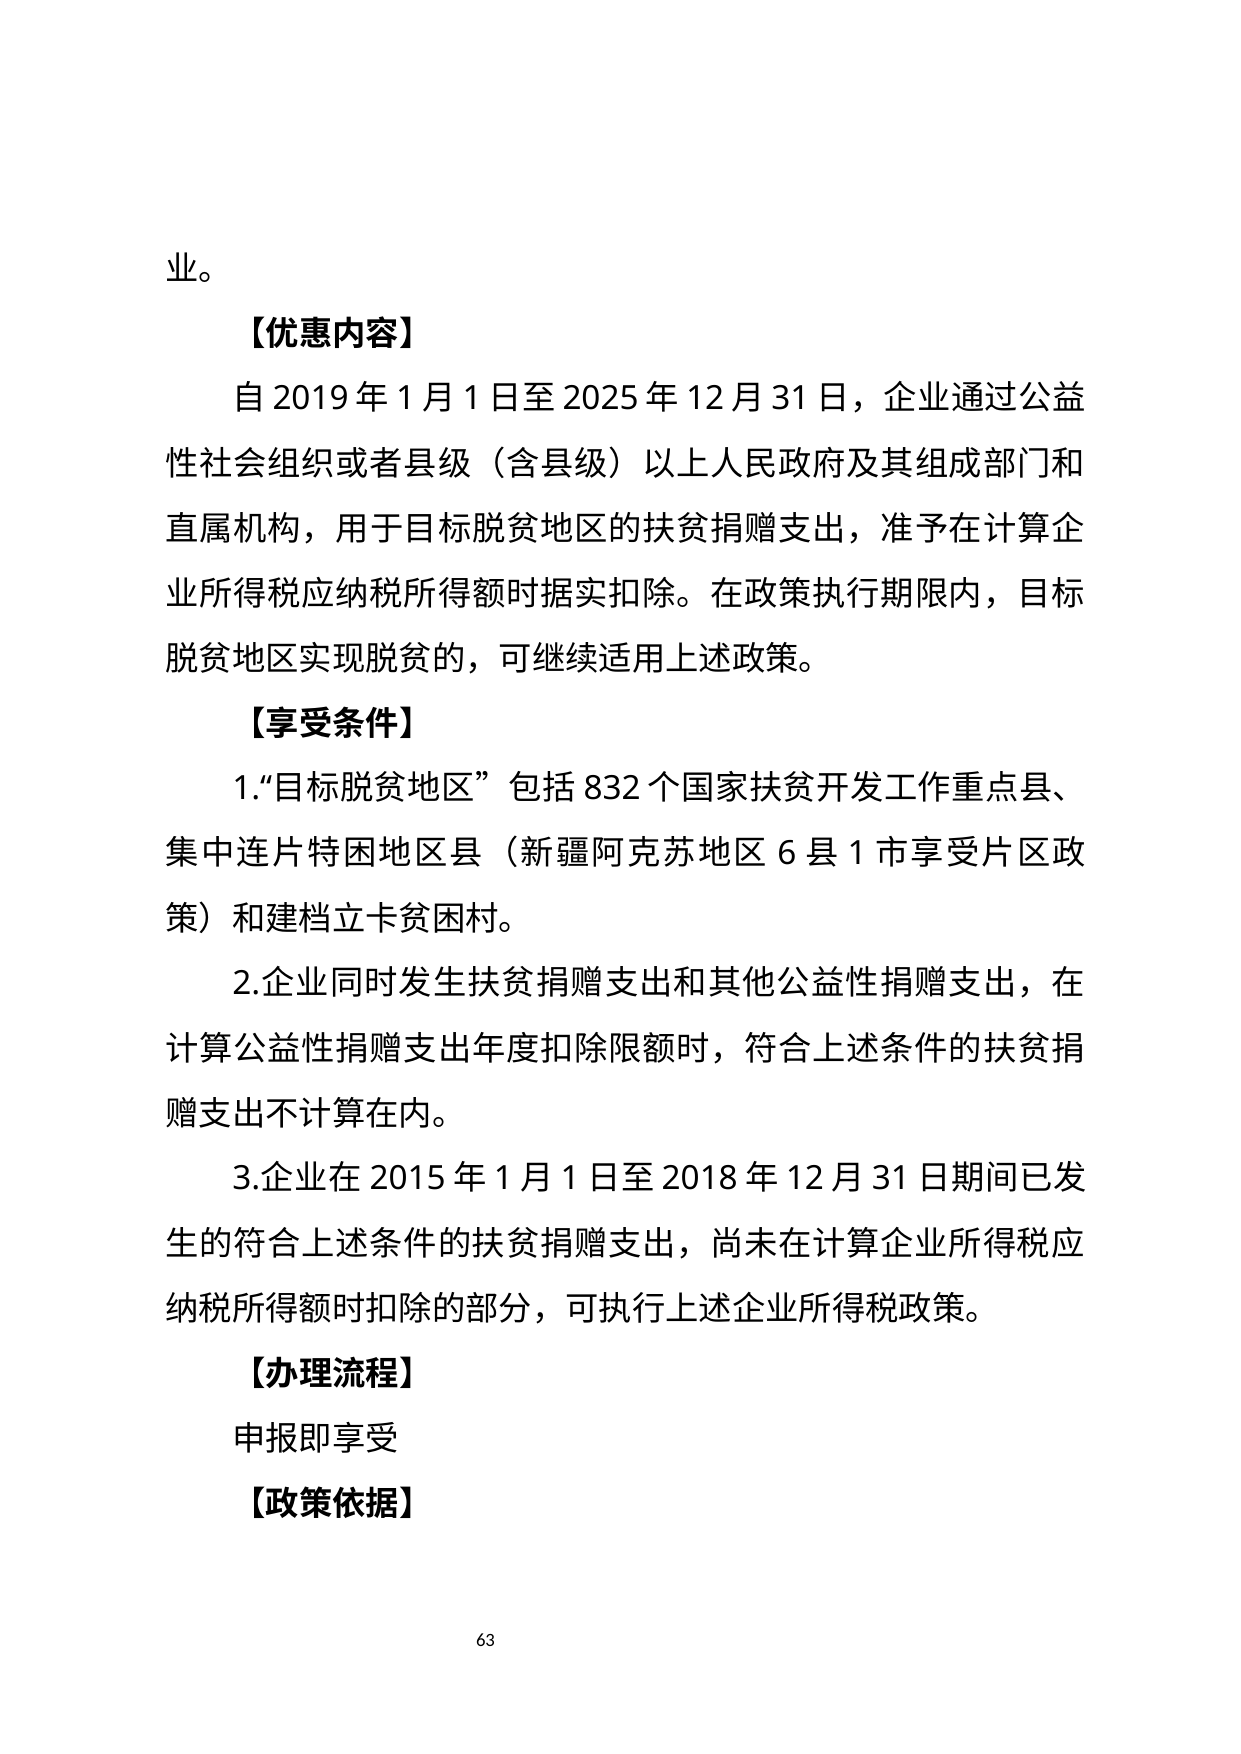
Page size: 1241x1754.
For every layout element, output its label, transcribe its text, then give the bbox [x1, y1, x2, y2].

text 【办理流程】 [165, 1338, 1087, 1403]
text 3.企业在2015年1月1日至2018年12月31日期间已发生的符合上述条件的扶贫捐赠支出，尚未在计算企业所得税应纳税所得额时扣除的部分，可执行上述企业所得税政策。 [165, 1143, 1087, 1338]
text 1.“目标脱贫地区”包括832个国家扶贫开发工作重点县、集中连片特困地区县（新疆阿克苏地区6县1市享受片区政策）和建档立卡贫困村。 [165, 753, 1087, 948]
text 【享受条件】 [165, 688, 1087, 753]
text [165, 233, 1087, 298]
text 申报即享受 [165, 1403, 1087, 1468]
text 2.企业同时发生扶贫捐赠支出和其他公益性捐赠支出，在计算公益性捐赠支出年度扣除限额时，符合上述条件的扶贫捐赠支出不计算在内。 [165, 948, 1087, 1143]
text 【优惠内容】 [165, 298, 1087, 363]
text 自2019年1月1日至2025年12月31日，企业通过公益性社会组织或者县级（含县级）以上人民政府及其组成部门和直属机构，用于目标脱贫地区的扶贫捐赠支出，准予在计算企业所得税应纳税所得额时据实扣除。在政策执行期限内，目标脱贫地区实现脱贫的，可继续适用上述政策。 [165, 363, 1087, 688]
text 【政策依据】 [165, 1468, 1087, 1533]
